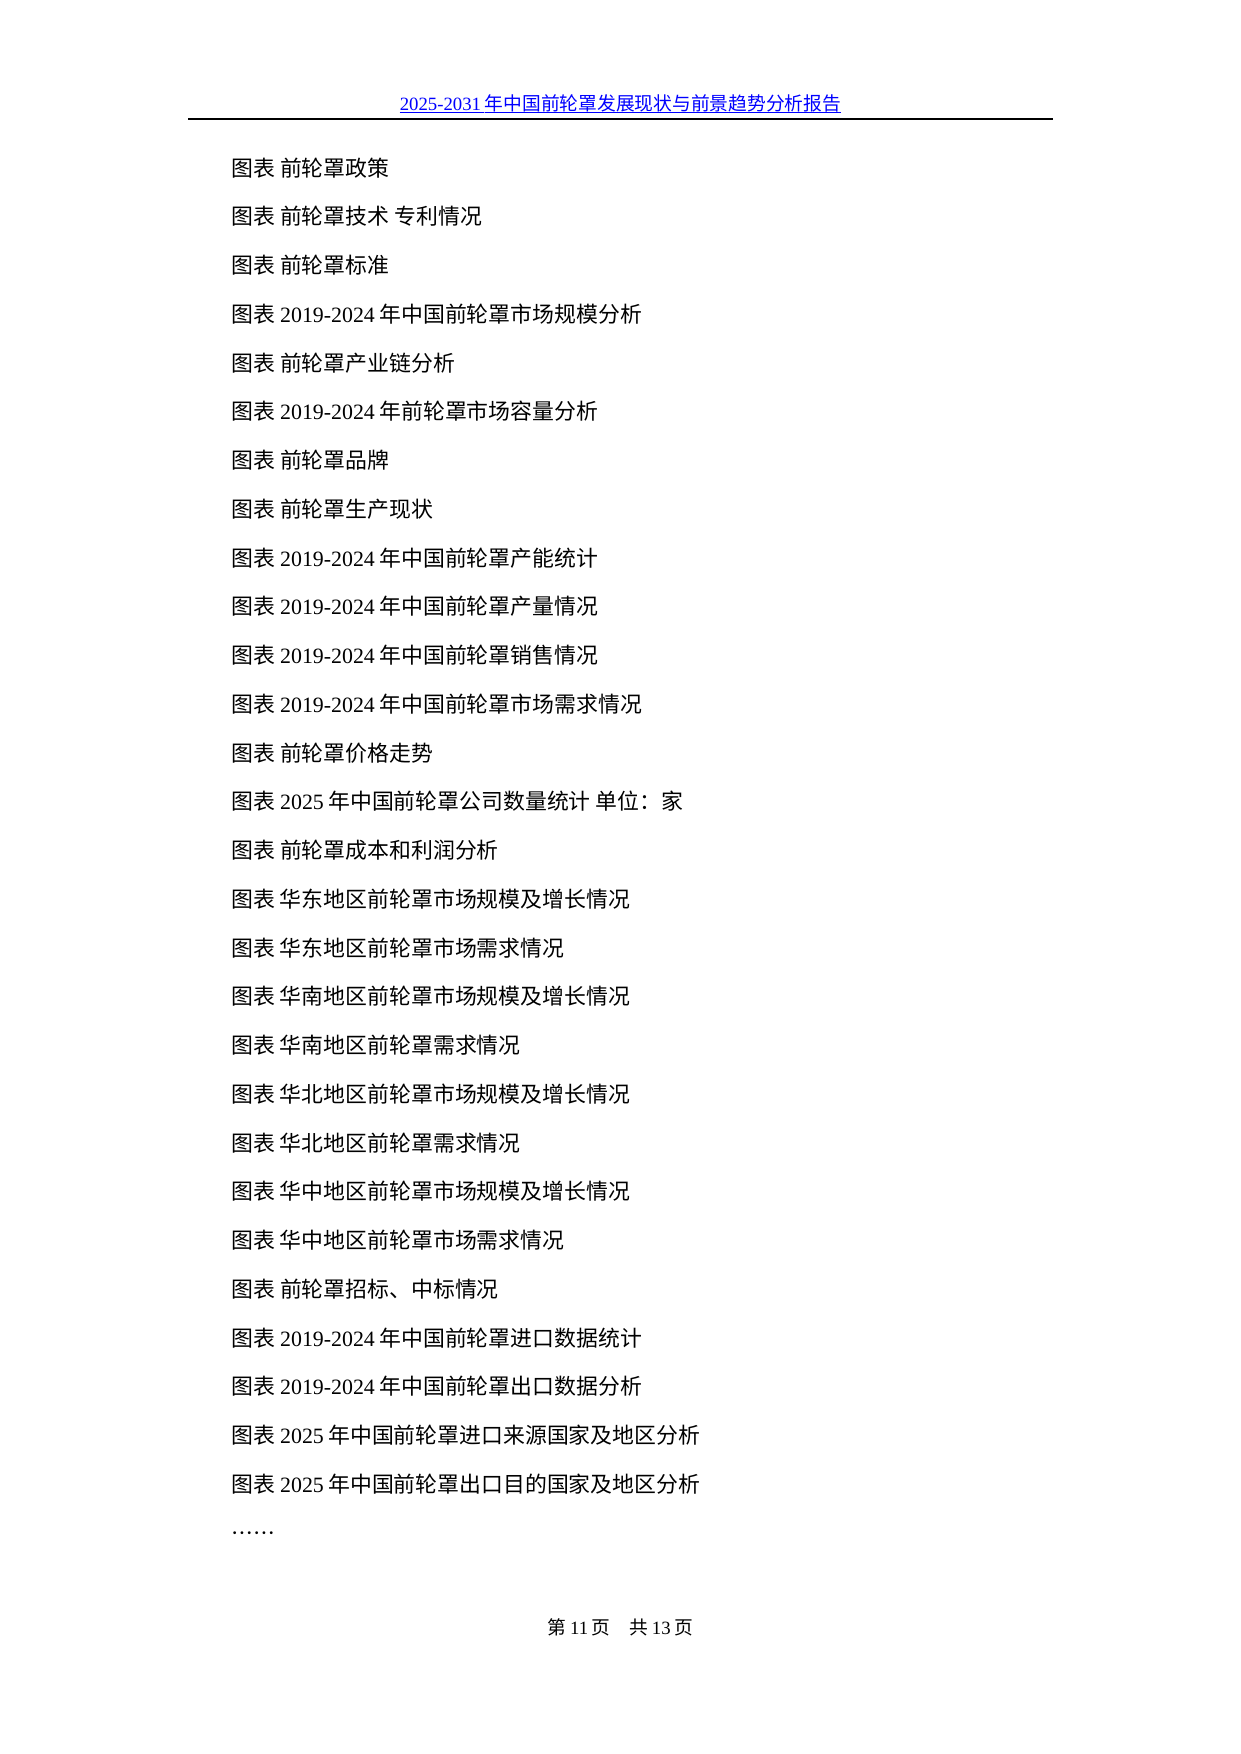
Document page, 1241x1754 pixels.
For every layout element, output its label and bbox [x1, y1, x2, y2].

text [187, 150, 1053, 1548]
